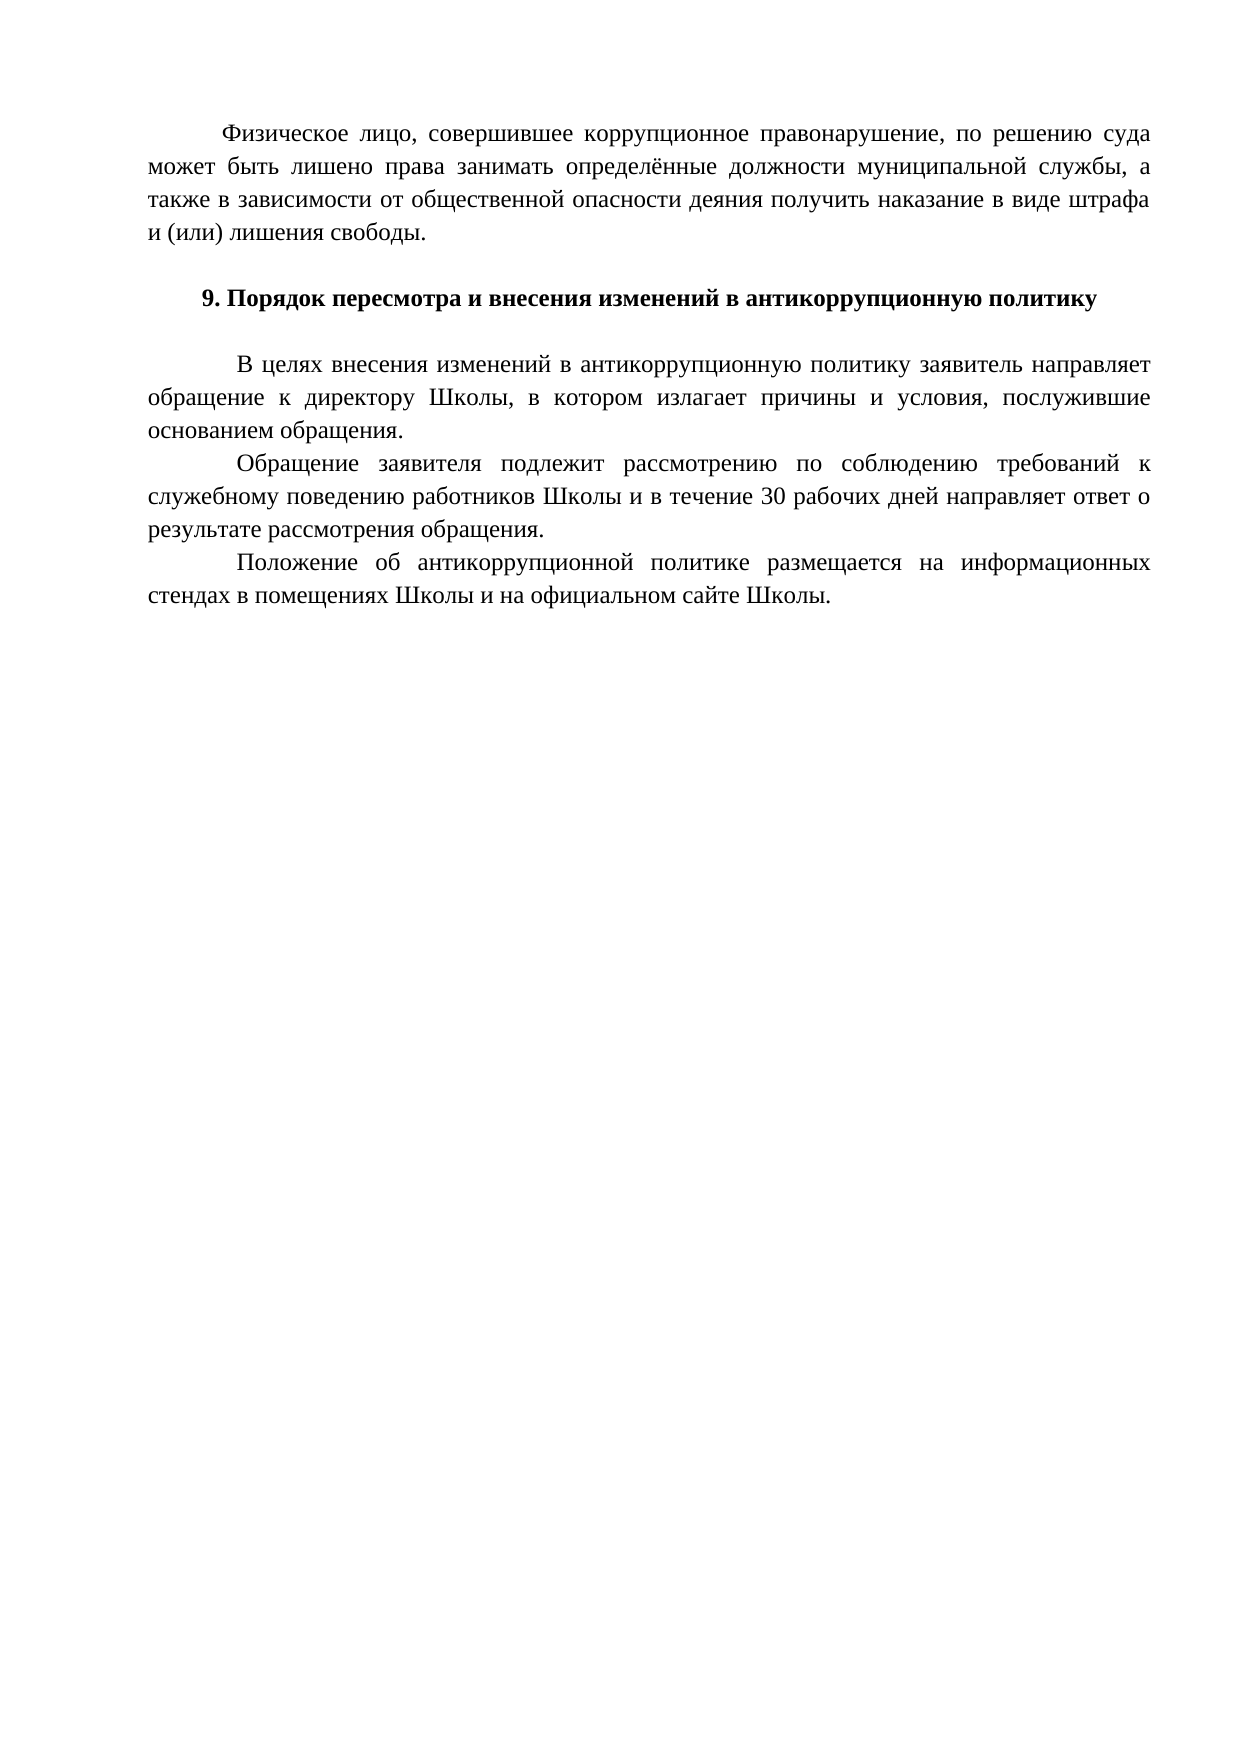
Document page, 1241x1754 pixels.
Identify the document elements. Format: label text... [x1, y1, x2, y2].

text Обращение заявителя подлежит рассмотрению по соблюдению требований к служебному поведению работников Школы и в течение 30 рабочих дней направляет ответ о результате рассмотрения обращения. [148, 448, 1152, 543]
text В целях внесения изменений в антикоррупционную политику заявитель направляет обращение к директору Школы, в котором излагает причины и условия, послужившие основанием обращения. [148, 349, 1152, 444]
text Положение об антикоррупционной политике размещается на информационных стендах в помещениях Школы и на официальном сайте Школы. [148, 547, 1152, 609]
text 9. Порядок пересмотра и внесения изменений в антикоррупционную политику [148, 283, 1152, 312]
text Физическое лицо, совершившее коррупционное правонарушение, по решению суда может быть лишено права занимать определённые должности муниципальной службы, а также в зависимости от общественной опасности деяния получить наказание в виде штрафа и (или) лишения свободы. [148, 118, 1152, 246]
